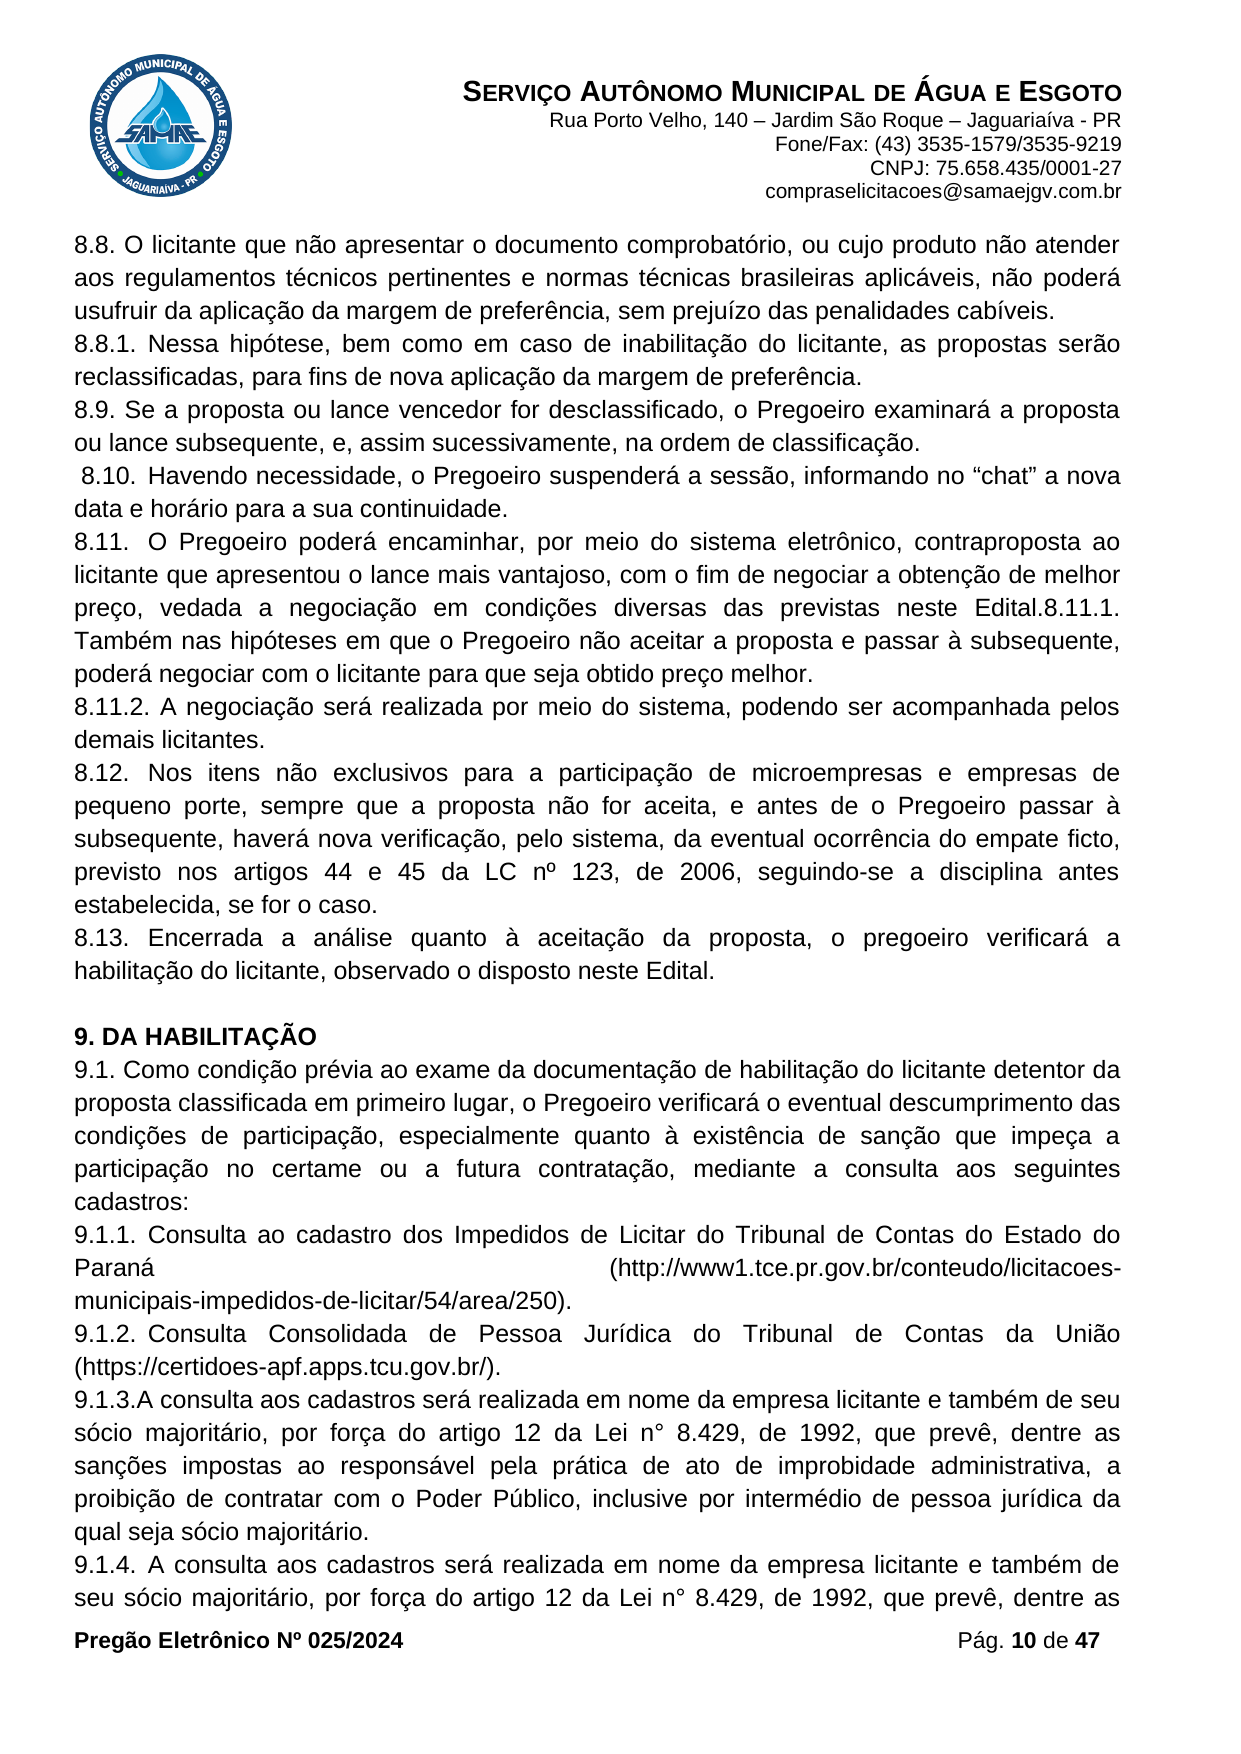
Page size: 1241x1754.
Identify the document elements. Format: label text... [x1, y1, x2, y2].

text 8.8.1. Nessa hipótese, bem como em caso de inabilitação do licitante, as propostas serão reclassificadas, para fins de nova aplicação da margem de preferência. [74, 329, 1122, 390]
text 8.12. Nos itens não exclusivos para a participação de microempresas e empresas de pequeno porte, sempre que a proposta não for aceita, e antes de o Pregoeiro passar à subsequente, haverá nova verificação, pelo sistema, da eventual ocorrência do empate ficto, previsto nos artigos 44 e 45 da LC nº 123, de 2006, seguindo-se a disciplina antes estabelecida, se for o caso. [74, 758, 1122, 919]
text 8.11. O Pregoeiro poderá encaminhar, por meio do sistema eletrônico, contraproposta ao licitante que apresentou o lance mais vantajoso, com o fim de negociar a obtenção de melhor preço, vedada a negociação em condições diversas das previstas neste Edital.8.11.1. Também nas hipóteses em que o Pregoeiro não aceitar a proposta e passar à subsequente, poderá negociar com o licitante para que seja obtido preço melhor. [74, 527, 1122, 688]
text 9.1.2. Consulta Consolidada de Pessoa Jurídica do Tribunal de Contas da União (https://certidoes-apf.apps.tcu.gov.br/). [74, 1319, 1122, 1381]
text 8.9. Se a proposta ou lance vencedor for desclassificado, o Pregoeiro examinará a proposta ou lance subsequente, e, assim sucessivamente, na ordem de classificação. [74, 395, 1122, 456]
text 9.1.1. Consulta ao cadastro dos Impedidos de Licitar do Tribunal de Contas do Estado do Paraná (http://www1.tce.pr.gov.br/conteudo/licitacoes- municipais-impedidos-de-licitar/54/area/250). [74, 1220, 1122, 1315]
text 8.10. Havendo necessidade, o Pregoeiro suspenderá a sessão, informando no “chat” a nova data e horário para a sua continuidade. [74, 461, 1122, 522]
text 8.11.2. A negociação será realizada por meio do sistema, podendo ser acompanhada pelos demais licitantes. [74, 692, 1122, 754]
text 8.8. O licitante que não apresentar o documento comprobatório, ou cujo produto não atender aos regulamentos técnicos pertinentes e normas técnicas brasileiras aplicáveis, não poderá usufruir da aplicação da margem de preferência, sem prejuízo das penalidades cabíveis. [74, 229, 1122, 324]
text 9. DA HABILITAÇÃO [74, 1022, 1122, 1051]
text 9.1. Como condição prévia ao exame da documentação de habilitação do licitante detentor da proposta classificada em primeiro lugar, o Pregoeiro verificará o eventual descumprimento das condições de participação, especialmente quanto à existência de sanção que impeça a participação no certame ou a futura contratação, mediante a consulta aos seguintes cadastros: [74, 1055, 1122, 1216]
picture [89, 54, 232, 197]
text 9.1.3.A consulta aos cadastros será realizada em nome da empresa licitante e também de seu sócio majoritário, por força do artigo 12 da Lei n° 8.429, de 1992, que prevê, dentre as sanções impostas ao responsável pela prática de ato de improbidade administrativa, a proibição de contratar com o Poder Público, inclusive por intermédio de pessoa jurídica da qual seja sócio majoritário. [74, 1385, 1122, 1546]
text 8.13. Encerrada a análise quanto à aceitação da proposta, o pregoeiro verificará a habilitação do licitante, observado o disposto neste Edital. [74, 923, 1122, 985]
